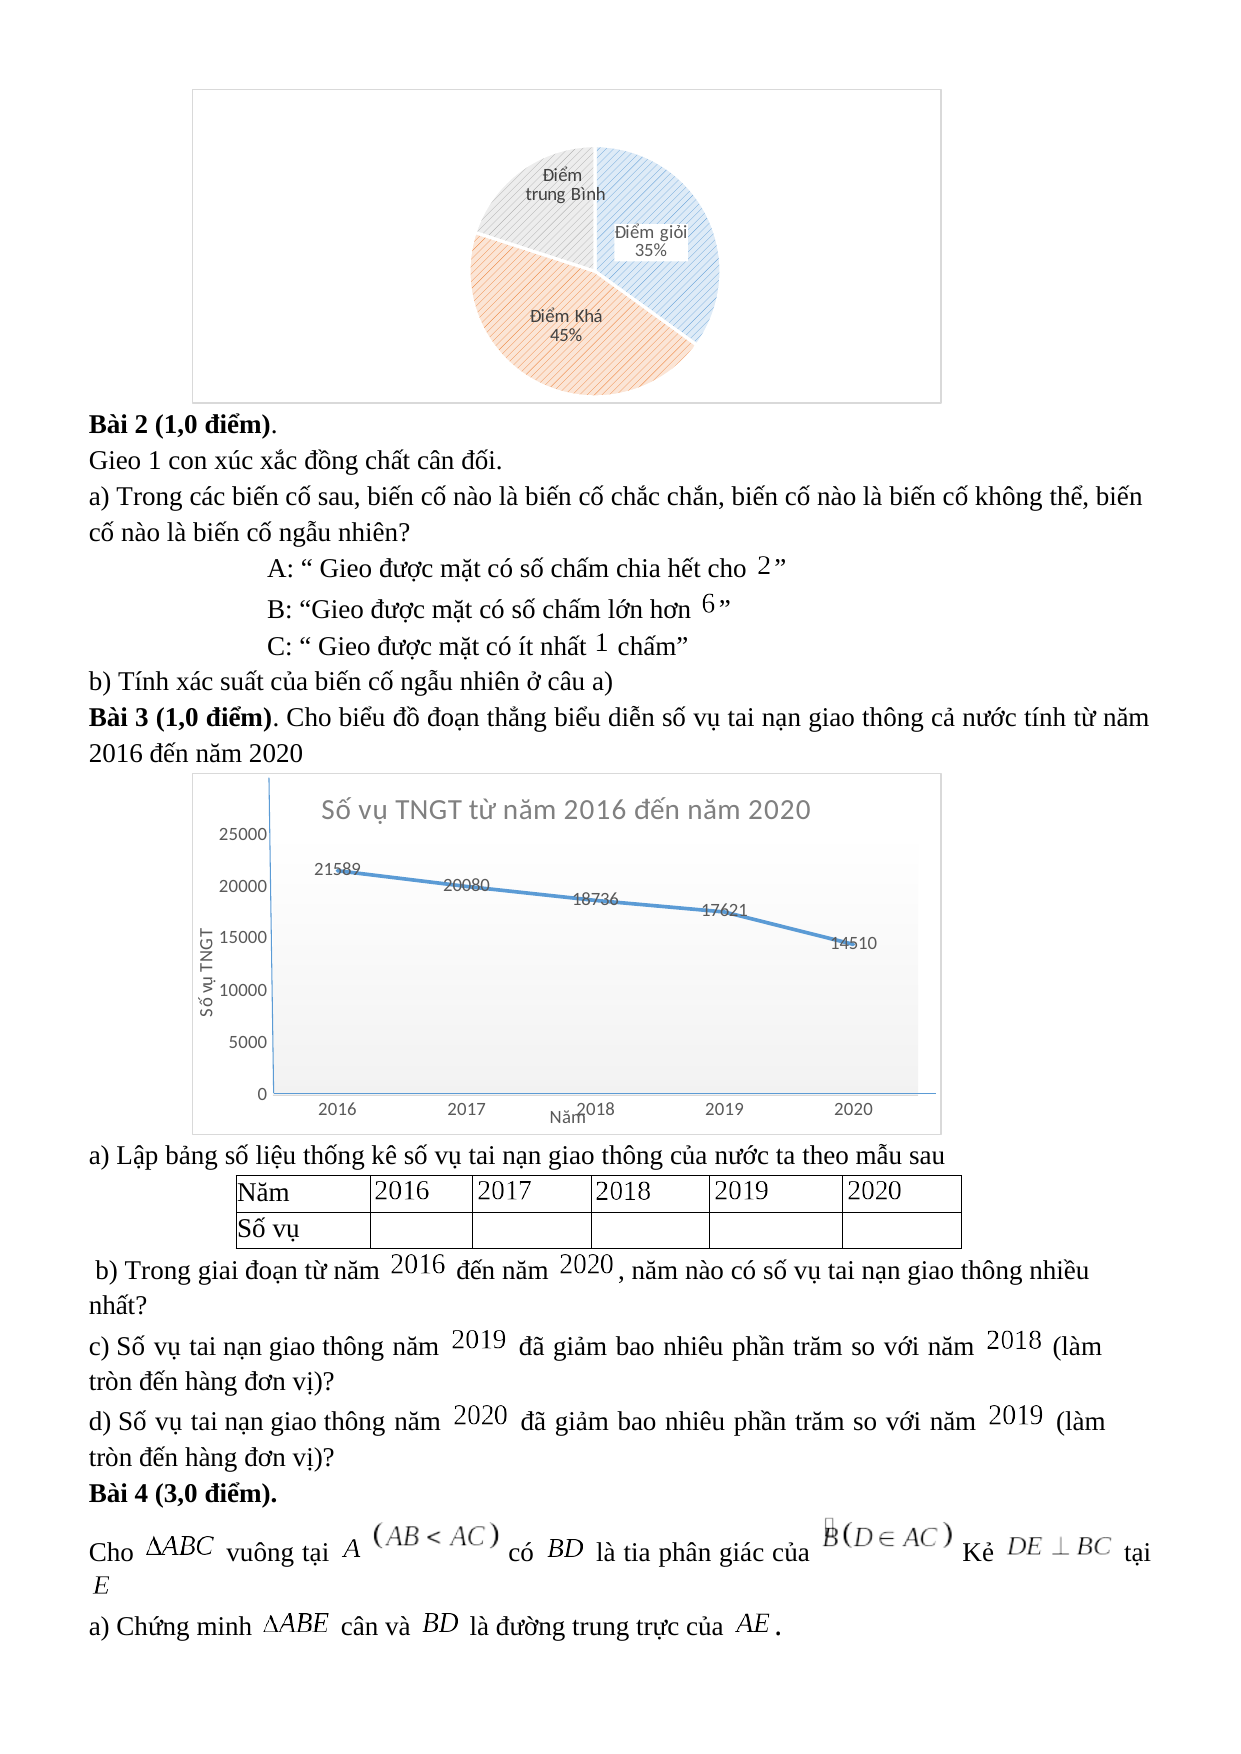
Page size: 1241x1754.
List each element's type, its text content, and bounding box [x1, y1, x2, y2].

table_header [592, 1176, 709, 1212]
table_header [843, 1176, 961, 1212]
table_cell [592, 1213, 709, 1248]
table_cell [371, 1213, 472, 1248]
table_cell [473, 1213, 591, 1248]
table_header [710, 1176, 842, 1212]
text a) Chứng minh cân và là đường trung trực của . [88, 1604, 1152, 1644]
table_header [371, 1176, 472, 1212]
text b) Tính xác suất của biến cố ngẫu nhiên ở câu a) [88, 665, 1152, 697]
table_header Năm [237, 1176, 370, 1212]
table_header [473, 1176, 591, 1212]
table_cell [710, 1213, 842, 1248]
table_cell Số vụ [237, 1213, 370, 1248]
text Bài 4 (3,0 điểm). [88, 1477, 1152, 1508]
text Cho vuông tại có là tia phân giác của Kẻ tại [88, 1513, 1152, 1600]
text a) Trong các biến cố sau, biến cố nào là biến cố chắc chắn, biến cố nào là biến cố không thể, biến cố nào là biến cố ngẫu nhiên? [88, 480, 1152, 547]
table_cell [843, 1213, 961, 1248]
text a) Lập bảng số liệu thống kê số vụ tai nạn giao thông của nước ta theo mẫu sau [88, 1139, 1152, 1171]
text Bài 3 (1,0 điểm). Cho biểu đồ đoạn thẳng biểu diễn số vụ tai nạn giao thông cả nước tính từ năm 2016 đến năm 2020 [88, 701, 1152, 768]
text b) Trong giai đoạn từ năm đến năm , năm nào có số vụ tai nạn giao thông nhiều nhất? [88, 1249, 1152, 1321]
list C: “ Gieo được mặt có ít nhất chấm” [192, 628, 1152, 661]
text Bài 2 (1,0 điểm). [88, 408, 1152, 439]
text c) Số vụ tai nạn giao thông năm đã giảm bao nhiêu phần trăm so với năm (làm tròn đến hàng đơn vị)? [88, 1325, 1152, 1396]
list A: “ Gieo được mặt có số chấm chia hết cho ” [192, 551, 1152, 584]
text d) Số vụ tai nạn giao thông năm đã giảm bao nhiêu phần trăm so với năm (làm tròn đến hàng đơn vị)? [88, 1401, 1152, 1472]
list B: “Gieo được mặt có số chấm lớn hơn ” [192, 588, 1152, 624]
text Gieo 1 con xúc xắc đồng chất cân đối. [88, 444, 1152, 475]
